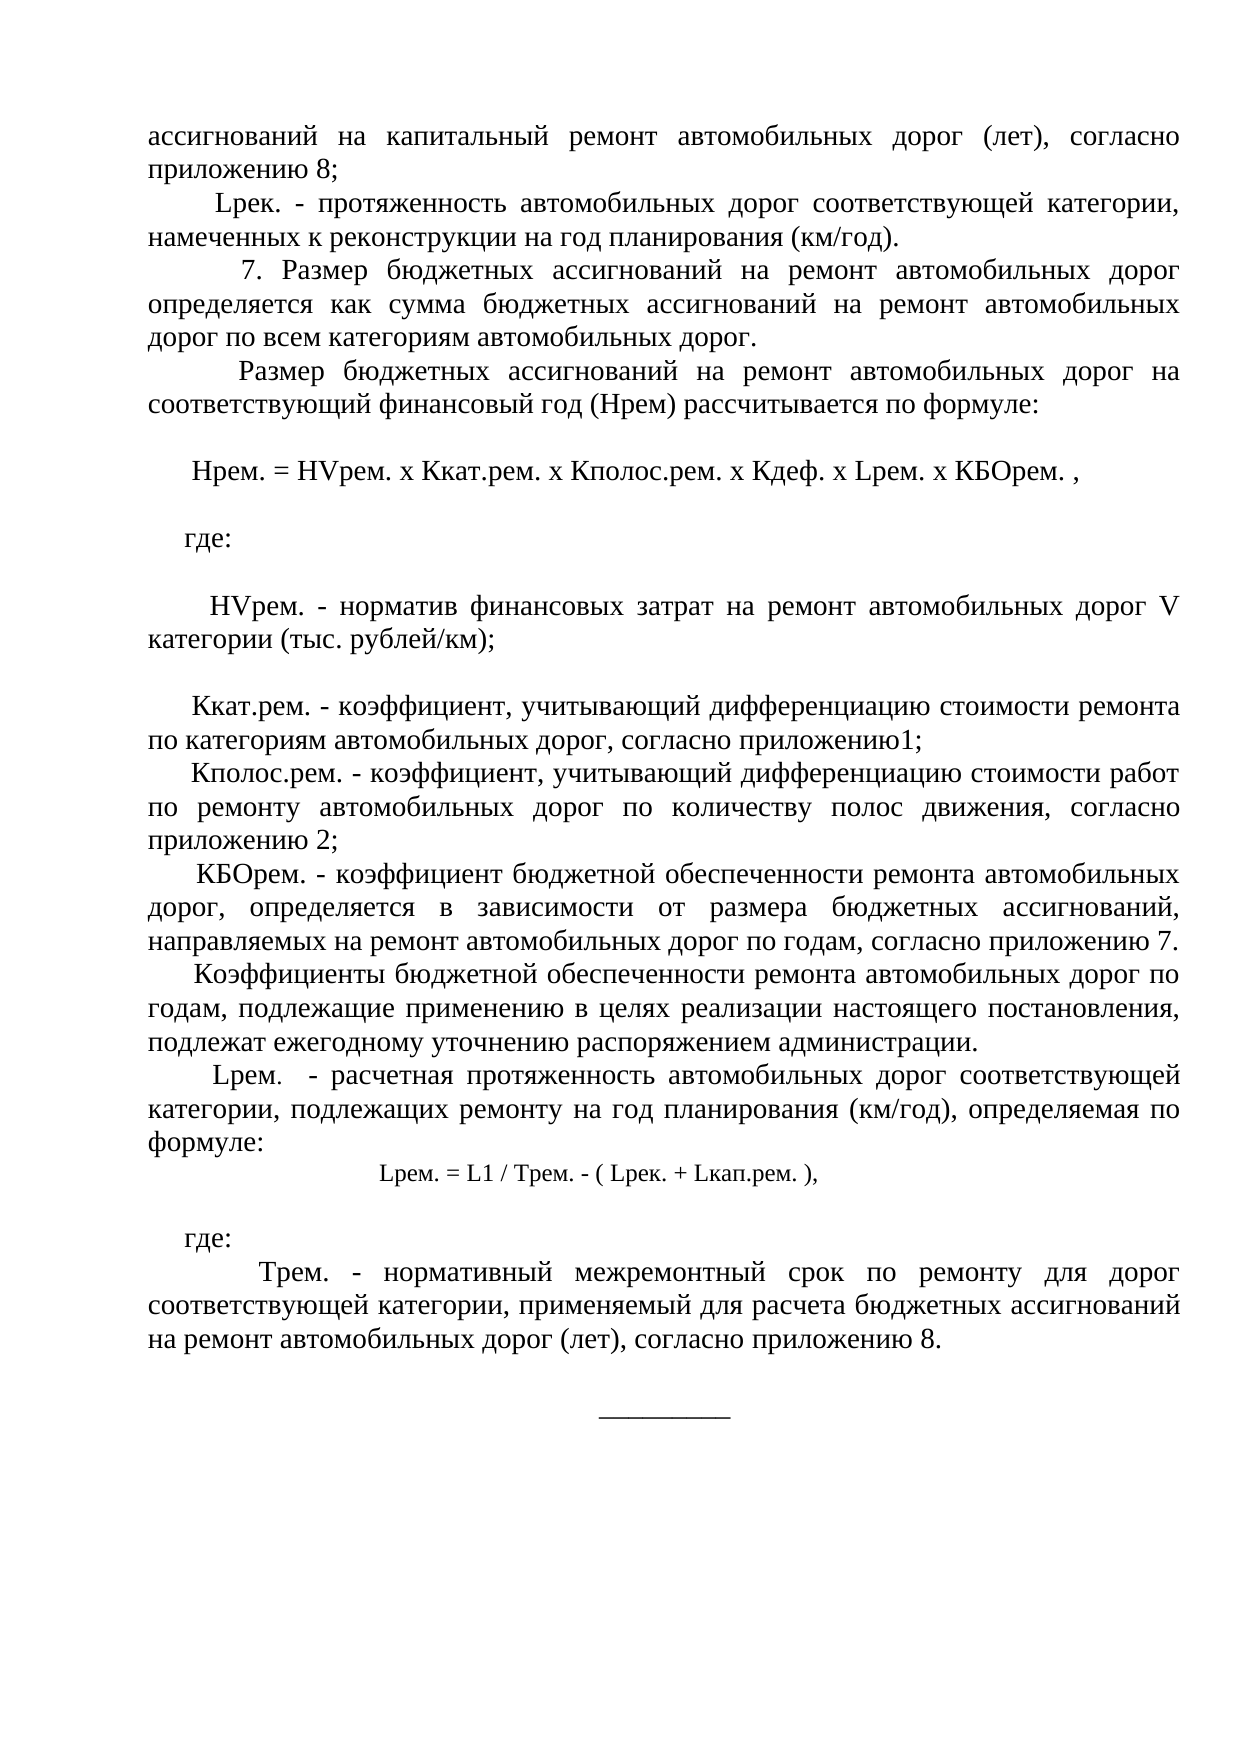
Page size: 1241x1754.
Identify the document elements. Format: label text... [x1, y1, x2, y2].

text Lрем. - расчетная протяженность автомобильных дорог соответствующей категории, подлежащих ремонту на год планирования (км/год), определяемая по формуле: [148, 1057, 1181, 1158]
text где: [148, 1220, 1181, 1254]
text Размер бюджетных ассигнований на ремонт автомобильных дорог на соответствующий финансовый год (Нрем) рассчитывается по формуле: [148, 353, 1181, 420]
text Lрек. - протяженность автомобильных дорог соответствующей категории, намеченных к реконструкции на год планирования (км/год). [148, 185, 1181, 252]
text Lрем. = L1 / Трем. - ( Lрек. + Lкап.рем. ), [148, 1158, 1181, 1187]
text где: [148, 521, 1181, 554]
text Нрем. = НVрем. х Ккат.рем. х Кполос.рем. х Кдеф. х Lрем. х КБОрем. , [148, 453, 1181, 487]
text КБОрем. - коэффициент бюджетной обеспеченности ремонта автомобильных дорог, определяется в зависимости от размера бюджетных ассигнований, направляемых на ремонт автомобильных дорог по годам, согласно приложению 7. [148, 856, 1181, 957]
text 7. Размер бюджетных ассигнований на ремонт автомобильных дорог определяется как сумма бюджетных ассигнований на ремонт автомобильных дорог по всем категориям автомобильных дорог. [148, 252, 1181, 353]
text НVрем. - норматив финансовых затрат на ремонт автомобильных дорог V категории (тыс. рублей/км); [148, 588, 1181, 655]
text _________ [148, 1388, 1181, 1421]
text Ккат.рем. - коэффициент, учитывающий дифференциацию стоимости ремонта по категориям автомобильных дорог, согласно приложению1; [148, 688, 1181, 755]
text Коэффициенты бюджетной обеспеченности ремонта автомобильных дорог по годам, подлежащие применению в целях реализации настоящего постановления, подлежат ежегодному уточнению распоряжением администрации. [148, 957, 1181, 1057]
text Трем. - нормативный межремонтный срок по ремонту для дорог соответствующей категории, применяемый для расчета бюджетных ассигнований на ремонт автомобильных дорог (лет), согласно приложению 8. [148, 1254, 1181, 1354]
text Кполос.рем. - коэффициент, учитывающий дифференциацию стоимости работ по ремонту автомобильных дорог по количеству полос движения, согласно приложению 2; [148, 755, 1181, 856]
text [148, 118, 1181, 185]
